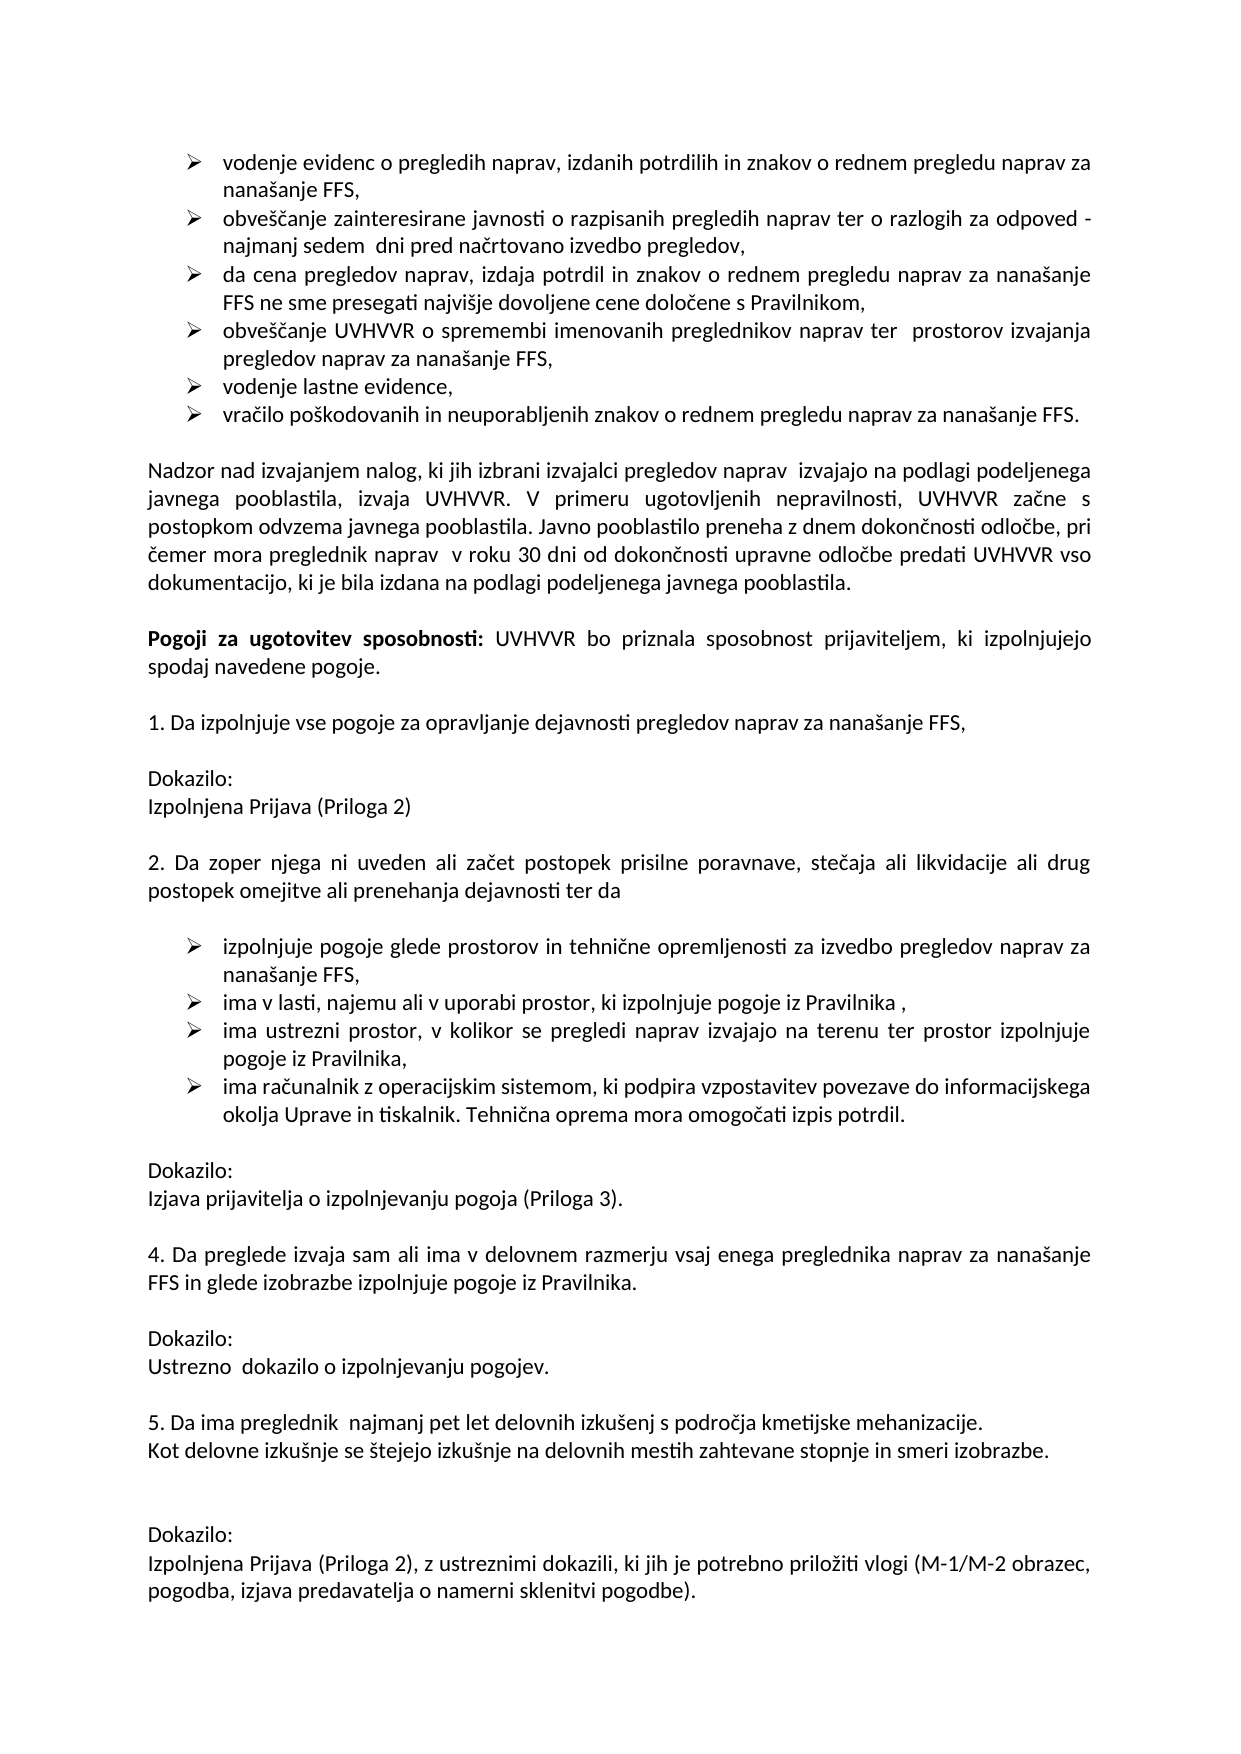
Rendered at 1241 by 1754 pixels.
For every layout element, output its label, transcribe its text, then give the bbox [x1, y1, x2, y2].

text Dokazilo: [148, 764, 1093, 792]
text Dokazilo: [148, 1521, 1093, 1549]
text Kot delovne izkušnje se štejejo izkušnje na delovnih mestih zahtevane stopnje in smeri izobrazbe. [148, 1437, 1093, 1464]
list ima v lasti, najemu ali v uporabi prostor, ki izpolnjuje pogoje iz Pravilnika , [185, 988, 1093, 1016]
text 5. Da ima preglednik najmanj pet let delovnih izkušenj s področja kmetijske mehanizacije. [148, 1408, 1093, 1437]
list vračilo poškodovanih in neuporabljenih znakov o rednem pregledu naprav za nanašanje FFS. [185, 400, 1093, 428]
list ima računalnik z operacijskim sistemom, ki podpira vzpostavitev povezave do informacijskega okolja Uprave in tiskalnik. Tehnična oprema mora omogočati izpis potrdil. [185, 1072, 1093, 1128]
text Izpolnjena Prijava (Priloga 2), z ustreznimi dokazili, ki jih je potrebno priložiti vlogi (M-1/M-2 obrazec, pogodba, izjava predavatelja o namerni sklenitvi pogodbe). [148, 1549, 1093, 1605]
text 4. Da preglede izvaja sam ali ima v delovnem razmerju vsaj enega preglednika naprav za nanašanje FFS in glede izobrazbe izpolnjuje pogoje iz Pravilnika. [148, 1240, 1093, 1296]
text Dokazilo: [148, 1156, 1093, 1184]
list obveščanje UVHVVR o spremembi imenovanih preglednikov naprav ter prostorov izvajanja pregledov naprav za nanašanje FFS, [185, 316, 1093, 372]
list da cena pregledov naprav, izdaja potrdil in znakov o rednem pregledu naprav za nanašanje FFS ne sme presegati najvišje dovoljene cene določene s Pravilnikom, [185, 260, 1093, 316]
text Ustrezno dokazilo o izpolnjevanju pogojev. [148, 1352, 1093, 1381]
list ima ustrezni prostor, v kolikor se pregledi naprav izvajajo na terenu ter prostor izpolnjuje pogoje iz Pravilnika, [185, 1016, 1093, 1072]
list vodenje lastne evidence, [185, 372, 1093, 400]
list obveščanje zainteresirane javnosti o razpisanih pregledih naprav ter o razlogih za odpoved -najmanj sedem dni pred načrtovano izvedbo pregledov, [185, 204, 1093, 260]
text Izpolnjena Prijava (Priloga 2) [148, 792, 1093, 820]
text Dokazilo: [148, 1324, 1093, 1352]
text Nadzor nad izvajanjem nalog, ki jih izbrani izvajalci pregledov naprav izvajajo na podlagi podeljenega javnega pooblastila, izvaja UVHVVR. V primeru ugotovljenih nepravilnosti, UVHVVR začne s postopkom odvzema javnega pooblastila. Javno pooblastilo preneha z dnem dokončnosti odločbe, pri čemer mora preglednik naprav v roku 30 dni od dokončnosti upravne odločbe predati UVHVVR vso dokumentacijo, ki je bila izdana na podlagi podeljenega javnega pooblastila. [148, 456, 1093, 596]
text 1. Da izpolnjuje vse pogoje za opravljanje dejavnosti pregledov naprav za nanašanje FFS, [148, 708, 1093, 736]
text 2. Da zoper njega ni uveden ali začet postopek prisilne poravnave, stečaja ali likvidacije ali drug postopek omejitve ali prenehanja dejavnosti ter da [148, 848, 1093, 904]
list vodenje evidenc o pregledih naprav, izdanih potrdilih in znakov o rednem pregledu naprav za nanašanje FFS, [185, 148, 1093, 204]
text Pogoji za ugotovitev sposobnosti: UVHVVR bo priznala sposobnost prijaviteljem, ki izpolnjujejo spodaj navedene pogoje. [148, 624, 1093, 680]
list izpolnjuje pogoje glede prostorov in tehnične opremljenosti za izvedbo pregledov naprav za nanašanje FFS, [185, 932, 1093, 988]
text Izjava prijavitelja o izpolnjevanju pogoja (Priloga 3). [148, 1184, 1093, 1212]
